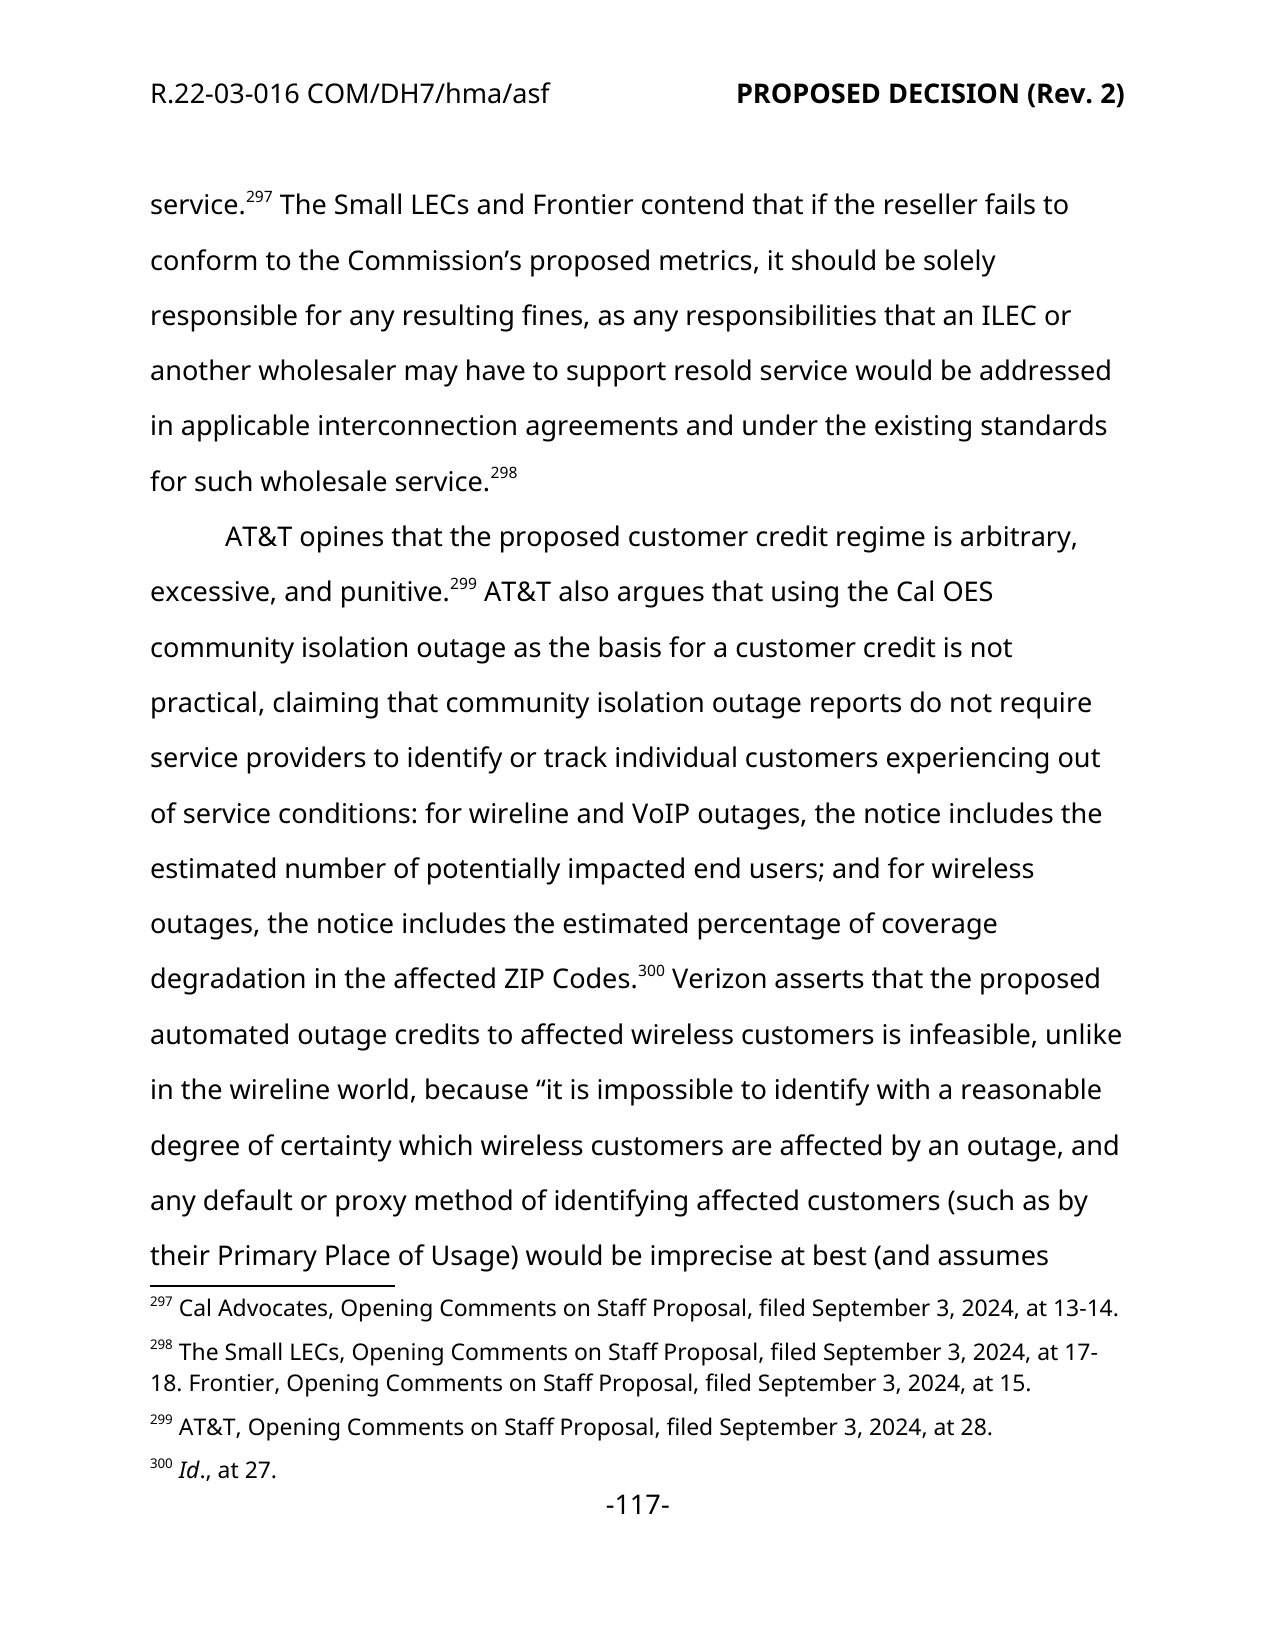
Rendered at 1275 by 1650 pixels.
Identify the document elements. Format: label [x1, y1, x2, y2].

text [150, 186, 1125, 499]
text [150, 517, 1125, 1273]
